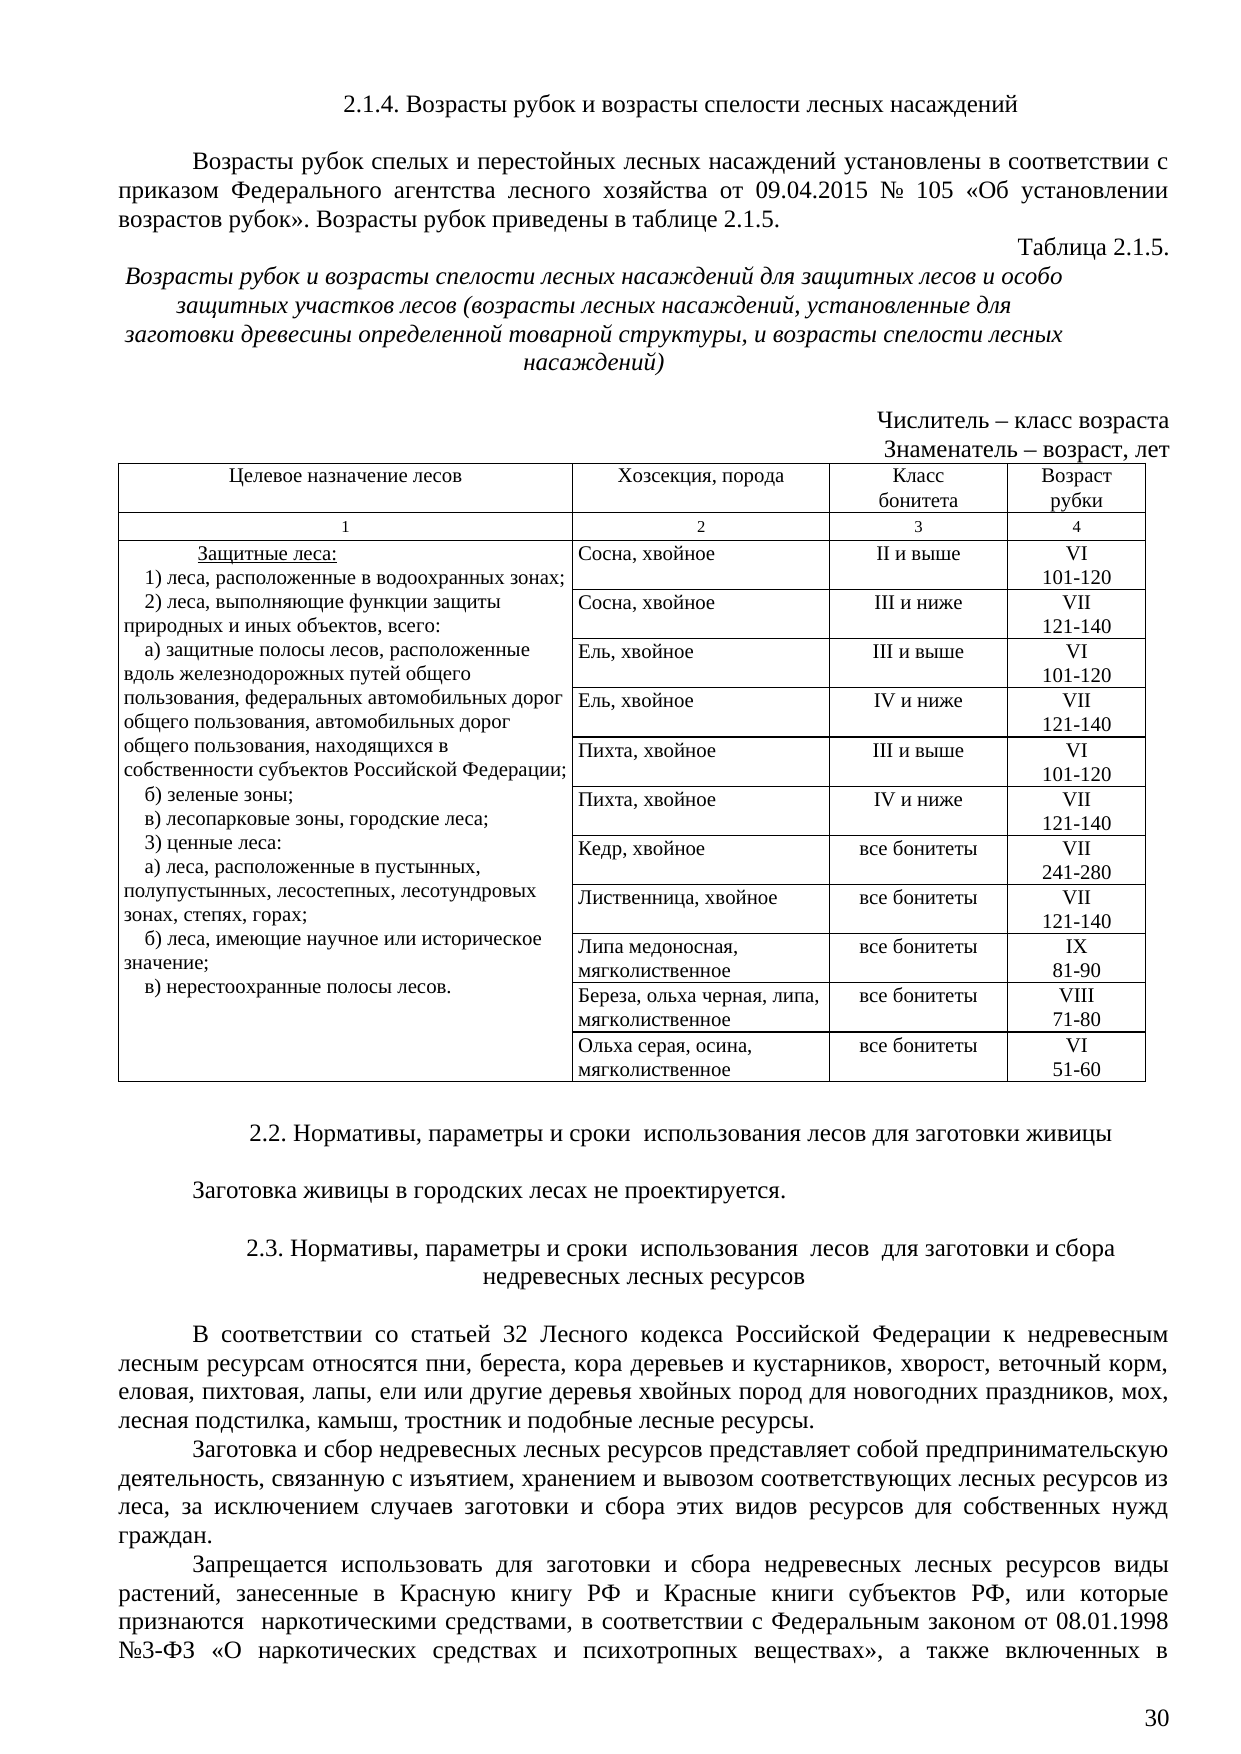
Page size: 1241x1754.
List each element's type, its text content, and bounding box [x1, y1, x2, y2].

table_header Хозсекция, порода [573, 464, 829, 512]
text Заготовка живицы в городских лесах не проектируется. [118, 1175, 1169, 1204]
table_cell все бонитеты [830, 1033, 1007, 1081]
table_cell 3 [830, 513, 1007, 540]
text Числитель – класс возраста [118, 405, 1169, 434]
table_cell III и выше [830, 639, 1007, 687]
table_cell VII 121-140 [1008, 688, 1145, 736]
table_cell VI 51-60 [1008, 1033, 1145, 1081]
table_cell III и ниже [830, 590, 1007, 638]
table_cell 2 [573, 513, 829, 540]
text Таблица 2.1.5. [118, 232, 1169, 261]
table_cell VI 101-120 [1008, 639, 1145, 687]
table_cell Береза, ольха черная, липа, мягколиственное [573, 983, 829, 1031]
table_header Класс бонитета [830, 464, 1007, 512]
table_cell Липа медоносная, мягколиственное [573, 934, 829, 982]
table_cell Ель, хвойное [573, 688, 829, 736]
text 2.3. Нормативы, параметры и сроки использования лесов для заготовки и сбора недревесных лесных ресурсов [118, 1233, 1169, 1290]
table_cell VII 121-140 [1008, 787, 1145, 835]
table_cell все бонитеты [830, 934, 1007, 982]
text 2.1.4. Возрасты рубок и возрасты спелости лесных насаждений [118, 89, 1169, 117]
table_cell Пихта, хвойное [573, 787, 829, 835]
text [118, 1549, 1169, 1664]
table_cell 1 [119, 513, 572, 540]
text В соответствии со статьей 32 Лесного кодекса Российской Федерации к недревесным лесным ресурсам относятся пни, береста, кора деревьев и кустарников, хворост, веточный корм, еловая, пихтовая, лапы, ели или другие деревья хвойных пород для новогодних праздников, мох, лесная подстилка, камыш, тростник и подобные лесные ресурсы. [118, 1319, 1169, 1434]
table_cell Кедр, хвойное [573, 836, 829, 884]
text Возрасты рубок спелых и перестойных лесных насаждений установлены в соответствии с приказом Федерального агентства лесного хозяйства от 09.04.2015 № 105 «Об установлении возрастов рубок». Возрасты рубок приведены в таблице 2.1.5. [118, 146, 1169, 232]
table_cell VII 121-140 [1008, 885, 1145, 933]
table_cell 4 [1008, 513, 1145, 540]
table_cell все бонитеты [830, 836, 1007, 884]
table_cell VI 101-120 [1008, 738, 1145, 786]
table_cell II и выше [830, 541, 1007, 589]
table_cell Пихта, хвойное [573, 738, 829, 786]
table_cell IX 81-90 [1008, 934, 1145, 982]
text Возрасты рубок и возрасты спелости лесных насаждений для защитных лесов и особо защитных участков лесов (возрасты лесных насаждений, установленные для заготовки древесины определенной товарной структуры, и возрасты спелости лесных насаждений) [122, 261, 1065, 376]
table_cell IV и ниже [830, 688, 1007, 736]
table_cell VIII 71-80 [1008, 983, 1145, 1031]
table_cell Сосна, хвойное [573, 590, 829, 638]
table_header Целевое назначение лесов [119, 464, 572, 512]
table_header Возраст рубки [1008, 464, 1145, 512]
table_cell VII 121-140 [1008, 590, 1145, 638]
table_cell все бонитеты [830, 983, 1007, 1031]
table_cell IV и ниже [830, 787, 1007, 835]
table_cell Ольха серая, осина, мягколиственное [573, 1033, 829, 1081]
table_cell VII 241-280 [1008, 836, 1145, 884]
text Заготовка и сбор недревесных лесных ресурсов представляет собой предпринимательскую деятельность, связанную с изъятием, хранением и вывозом соответствующих лесных ресурсов из леса, за исключением случаев заготовки и сбора этих видов ресурсов для собственных нужд граждан. [118, 1434, 1169, 1549]
text Знаменатель – возраст, лет [118, 434, 1169, 462]
table_cell VI 101-120 [1008, 541, 1145, 589]
table_cell Лиственница, хвойное [573, 885, 829, 933]
table_cell все бонитеты [830, 885, 1007, 933]
table_cell Защитные леса: 1) леса, расположенные в водоохранных зонах; 2) леса, выполняющие функции защиты природных и иных объектов, всего: а) защитные полосы лесов, расположенные вдоль железнодорожных путей общего пользования, федеральных автомобильных дорог общего пользования, автомобильных дорог общего пользования, находящихся в собственности субъектов Российской Федерации; б) зеленые зоны; в) лесопарковые зоны, городские леса; 3) ценные леса: а) леса, расположенные в пустынных, полупустынных, лесостепных, лесотундровых зонах, степях, горах; б) леса, имеющие научное или историческое значение; в) нерестоохранные полосы лесов. [119, 541, 572, 1081]
table_cell Сосна, хвойное [573, 541, 829, 589]
table_cell Ель, хвойное [573, 639, 829, 687]
text 2.2. Нормативы, параметры и сроки использования лесов для заготовки живицы [118, 1118, 1169, 1146]
table_cell III и выше [830, 738, 1007, 786]
